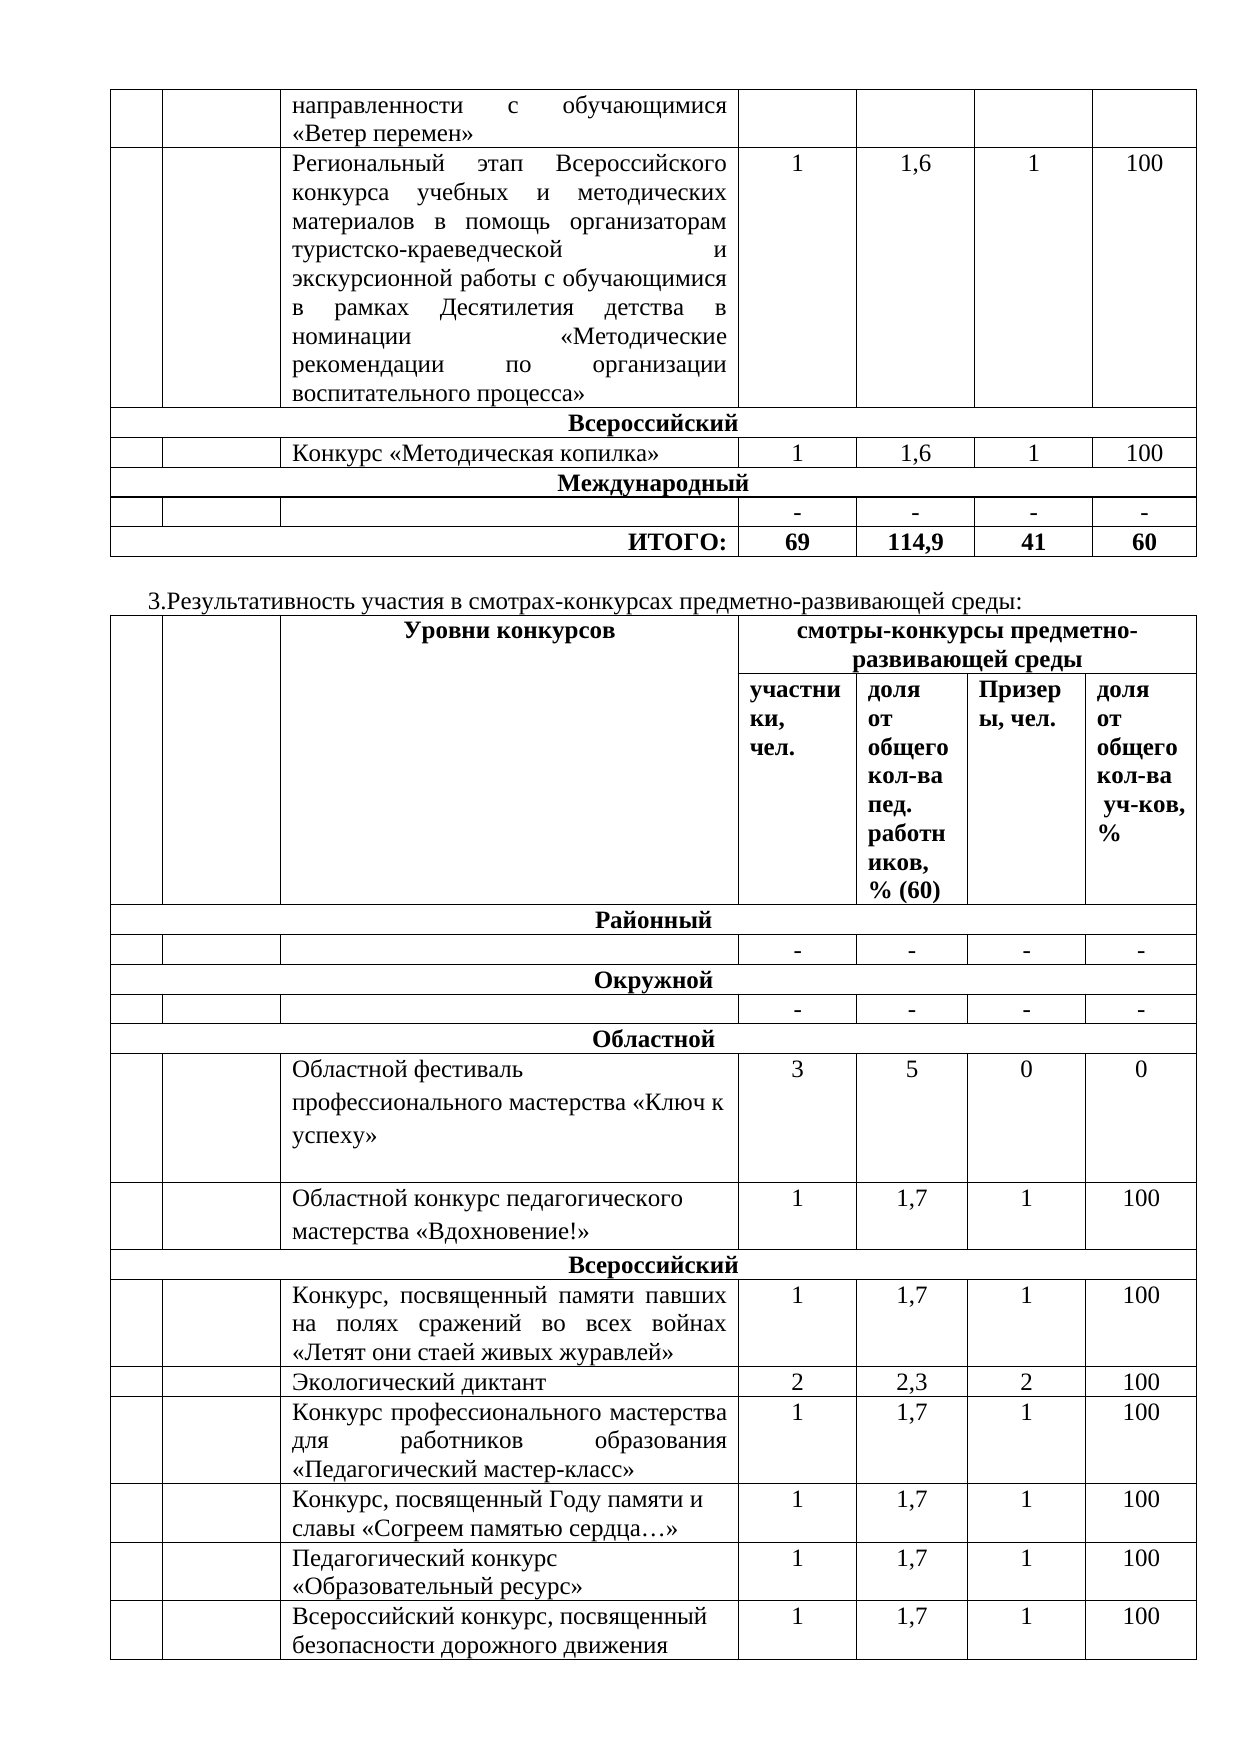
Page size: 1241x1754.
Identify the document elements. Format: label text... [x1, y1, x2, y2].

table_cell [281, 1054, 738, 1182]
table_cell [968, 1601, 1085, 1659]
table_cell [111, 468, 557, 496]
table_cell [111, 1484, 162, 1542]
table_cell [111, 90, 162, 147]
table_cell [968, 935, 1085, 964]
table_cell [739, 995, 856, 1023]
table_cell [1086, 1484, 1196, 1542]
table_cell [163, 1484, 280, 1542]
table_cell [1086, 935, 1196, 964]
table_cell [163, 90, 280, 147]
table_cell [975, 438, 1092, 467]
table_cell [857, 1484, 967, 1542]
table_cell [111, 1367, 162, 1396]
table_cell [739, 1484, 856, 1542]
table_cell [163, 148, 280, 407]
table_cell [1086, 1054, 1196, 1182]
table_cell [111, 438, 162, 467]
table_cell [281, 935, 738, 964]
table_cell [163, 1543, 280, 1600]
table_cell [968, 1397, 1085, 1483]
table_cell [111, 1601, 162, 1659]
text 3.Результативность участия в смотрах-конкурсах предметно-развивающей среды: [148, 586, 1181, 614]
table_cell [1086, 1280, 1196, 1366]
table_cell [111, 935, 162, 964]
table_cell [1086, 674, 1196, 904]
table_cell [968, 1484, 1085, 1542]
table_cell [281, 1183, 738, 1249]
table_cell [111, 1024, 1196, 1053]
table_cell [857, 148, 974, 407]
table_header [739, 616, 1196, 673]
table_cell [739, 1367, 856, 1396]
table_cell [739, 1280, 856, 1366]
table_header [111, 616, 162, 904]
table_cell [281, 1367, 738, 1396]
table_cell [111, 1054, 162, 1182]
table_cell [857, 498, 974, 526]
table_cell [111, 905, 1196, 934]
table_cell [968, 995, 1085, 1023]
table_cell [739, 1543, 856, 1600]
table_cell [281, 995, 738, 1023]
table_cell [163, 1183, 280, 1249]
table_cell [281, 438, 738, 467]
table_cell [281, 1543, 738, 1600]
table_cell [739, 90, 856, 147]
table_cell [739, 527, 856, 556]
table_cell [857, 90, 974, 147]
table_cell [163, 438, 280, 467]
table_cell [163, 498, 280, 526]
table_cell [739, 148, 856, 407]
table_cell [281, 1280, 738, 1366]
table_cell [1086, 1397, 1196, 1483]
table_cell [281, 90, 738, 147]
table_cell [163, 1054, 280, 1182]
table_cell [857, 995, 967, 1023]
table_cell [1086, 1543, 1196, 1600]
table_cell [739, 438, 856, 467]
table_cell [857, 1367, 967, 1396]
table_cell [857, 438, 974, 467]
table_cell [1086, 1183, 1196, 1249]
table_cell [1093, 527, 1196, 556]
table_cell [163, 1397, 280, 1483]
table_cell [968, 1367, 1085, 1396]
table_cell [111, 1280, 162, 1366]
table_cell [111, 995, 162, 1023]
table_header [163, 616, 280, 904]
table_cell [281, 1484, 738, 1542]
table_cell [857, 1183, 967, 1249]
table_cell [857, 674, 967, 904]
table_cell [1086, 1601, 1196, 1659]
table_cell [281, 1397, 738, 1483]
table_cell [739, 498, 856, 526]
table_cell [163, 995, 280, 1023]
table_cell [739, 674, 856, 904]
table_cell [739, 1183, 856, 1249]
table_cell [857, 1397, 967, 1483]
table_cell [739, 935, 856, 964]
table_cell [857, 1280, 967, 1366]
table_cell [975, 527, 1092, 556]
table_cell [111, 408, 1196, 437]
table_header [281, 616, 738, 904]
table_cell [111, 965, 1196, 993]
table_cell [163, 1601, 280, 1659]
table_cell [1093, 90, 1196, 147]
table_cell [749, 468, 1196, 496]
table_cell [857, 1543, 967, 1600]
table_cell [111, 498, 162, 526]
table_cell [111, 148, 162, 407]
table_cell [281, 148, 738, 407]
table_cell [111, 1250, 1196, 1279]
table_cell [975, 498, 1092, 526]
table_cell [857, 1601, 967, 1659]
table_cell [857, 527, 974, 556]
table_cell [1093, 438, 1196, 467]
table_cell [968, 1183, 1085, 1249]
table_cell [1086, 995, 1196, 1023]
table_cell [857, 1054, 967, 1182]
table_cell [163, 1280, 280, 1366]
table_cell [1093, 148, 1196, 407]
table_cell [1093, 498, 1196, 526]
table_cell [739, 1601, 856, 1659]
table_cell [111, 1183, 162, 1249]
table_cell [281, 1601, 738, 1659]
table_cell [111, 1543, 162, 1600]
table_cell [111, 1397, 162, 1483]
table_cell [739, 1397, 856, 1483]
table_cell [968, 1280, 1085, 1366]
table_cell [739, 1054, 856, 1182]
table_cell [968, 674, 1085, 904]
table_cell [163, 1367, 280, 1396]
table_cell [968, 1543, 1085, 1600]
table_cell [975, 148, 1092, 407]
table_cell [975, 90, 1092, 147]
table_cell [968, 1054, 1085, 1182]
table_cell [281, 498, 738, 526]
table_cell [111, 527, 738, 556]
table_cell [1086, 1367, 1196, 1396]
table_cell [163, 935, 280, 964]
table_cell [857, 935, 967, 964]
